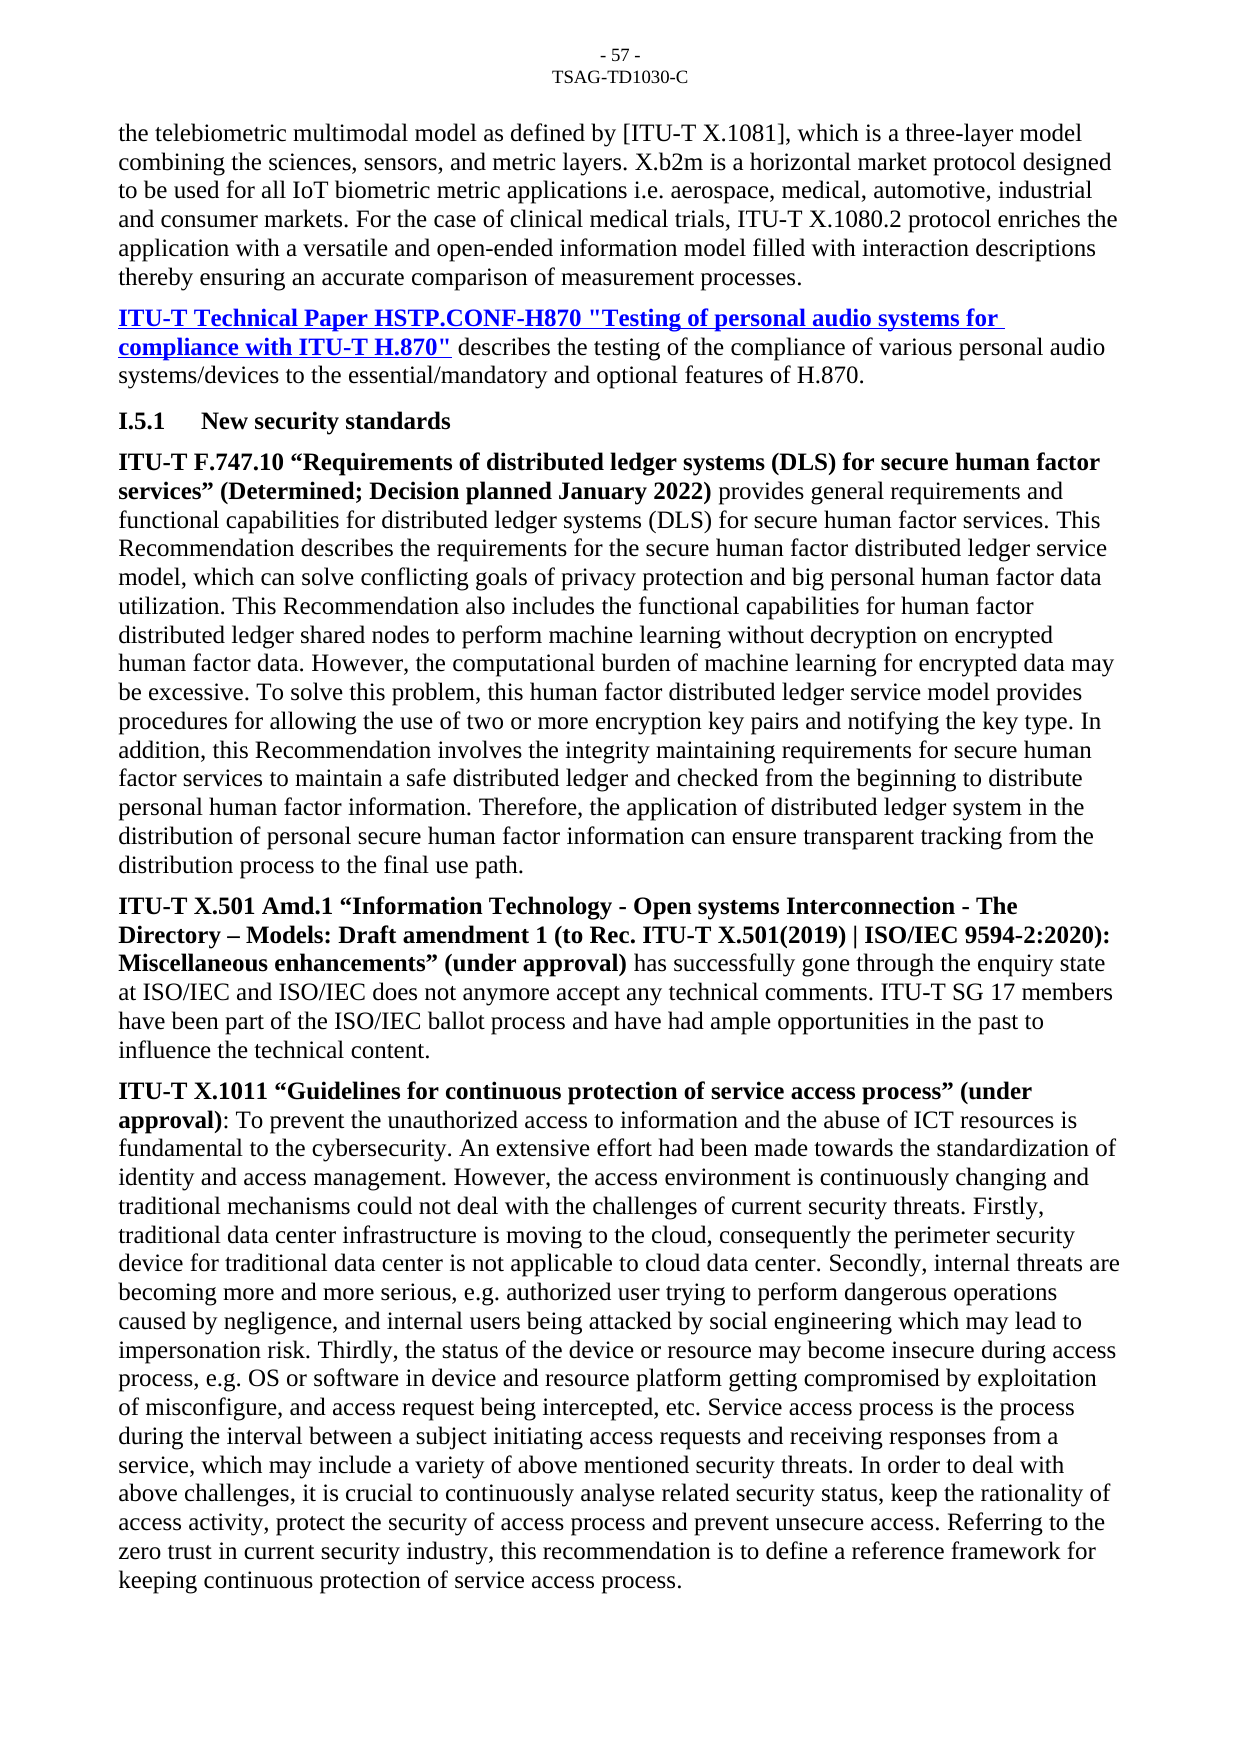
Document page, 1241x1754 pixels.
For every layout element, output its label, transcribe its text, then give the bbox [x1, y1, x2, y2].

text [118, 118, 1122, 291]
text ITU-T X.1011 “Guidelines for continuous protection of service access process” (under approval): To prevent the unauthorized access to information and the abuse of ICT resources is fundamental to the cybersecurity. An extensive effort had been made towards the standardization of identity and access management. However, the access environment is continuously changing and traditional mechanisms could not deal with the challenges of current security threats. Firstly, traditional data center infrastructure is moving to the cloud, consequently the perimeter security device for traditional data center is not applicable to cloud data center. Secondly, internal threats are becoming more and more serious, e.g. authorized user trying to perform dangerous operations caused by negligence, and internal users being attacked by social engineering which may lead to impersonation risk. Thirdly, the status of the device or resource may become insecure during access process, e.g. OS or software in device and resource platform getting compromised by exploitation of misconfigure, and access request being intercepted, etc. Service access process is the process during the interval between a subject initiating access requests and receiving responses from a service, which may include a variety of above mentioned security threats. In order to deal with above challenges, it is crucial to continuously analyse related security status, keep the rationality of access activity, protect the security of access process and prevent unsecure access. Referring to the zero trust in current security industry, this recommendation is to define a reference framework for keeping continuous protection of service access process. [118, 1076, 1122, 1593]
subtitle I.5.1 New security standards [118, 406, 1122, 435]
text ITU-T Technical Paper HSTP.CONF-H870 "Testing of personal audio systems for compliance with ITU-T H.870" describes the testing of the compliance of various personal audio systems/devices to the essential/mandatory and optional features of H.870. [118, 303, 1122, 389]
text ITU-T F.747.10 “Requirements of distributed ledger systems (DLS) for secure human factor services” (Determined; Decision planned January 2022) provides general requirements and functional capabilities for distributed ledger systems (DLS) for secure human factor services. This Recommendation describes the requirements for the secure human factor distributed ledger service model, which can solve conflicting goals of privacy protection and big personal human factor data utilization. This Recommendation also includes the functional capabilities for human factor distributed ledger shared nodes to perform machine learning without decryption on encrypted human factor data. However, the computational burden of machine learning for encrypted data may be excessive. To solve this problem, this human factor distributed ledger service model provides procedures for allowing the use of two or more encryption key pairs and notifying the key type. In addition, this Recommendation involves the integrity maintaining requirements for secure human factor services to maintain a safe distributed ledger and checked from the beginning to distribute personal human factor information. Therefore, the application of distributed ledger system in the distribution of personal secure human factor information can ensure transparent tracking from the distribution process to the final use path. [118, 447, 1122, 878]
text ITU-T X.501 Amd.1 “Information Technology - Open systems Interconnection - The Directory – Models: Draft amendment 1 (to Rec. ITU-T X.501(2019) | ISO/IEC 9594-2:2020): Miscellaneous enhancements” (under approval) has successfully gone through the enquiry state at ISO/IEC and ISO/IEC does not anymore accept any technical comments. ITU-T SG 17 members have been part of the ISO/IEC ballot process and have had ample opportunities in the past to influence the technical content. [118, 891, 1122, 1063]
